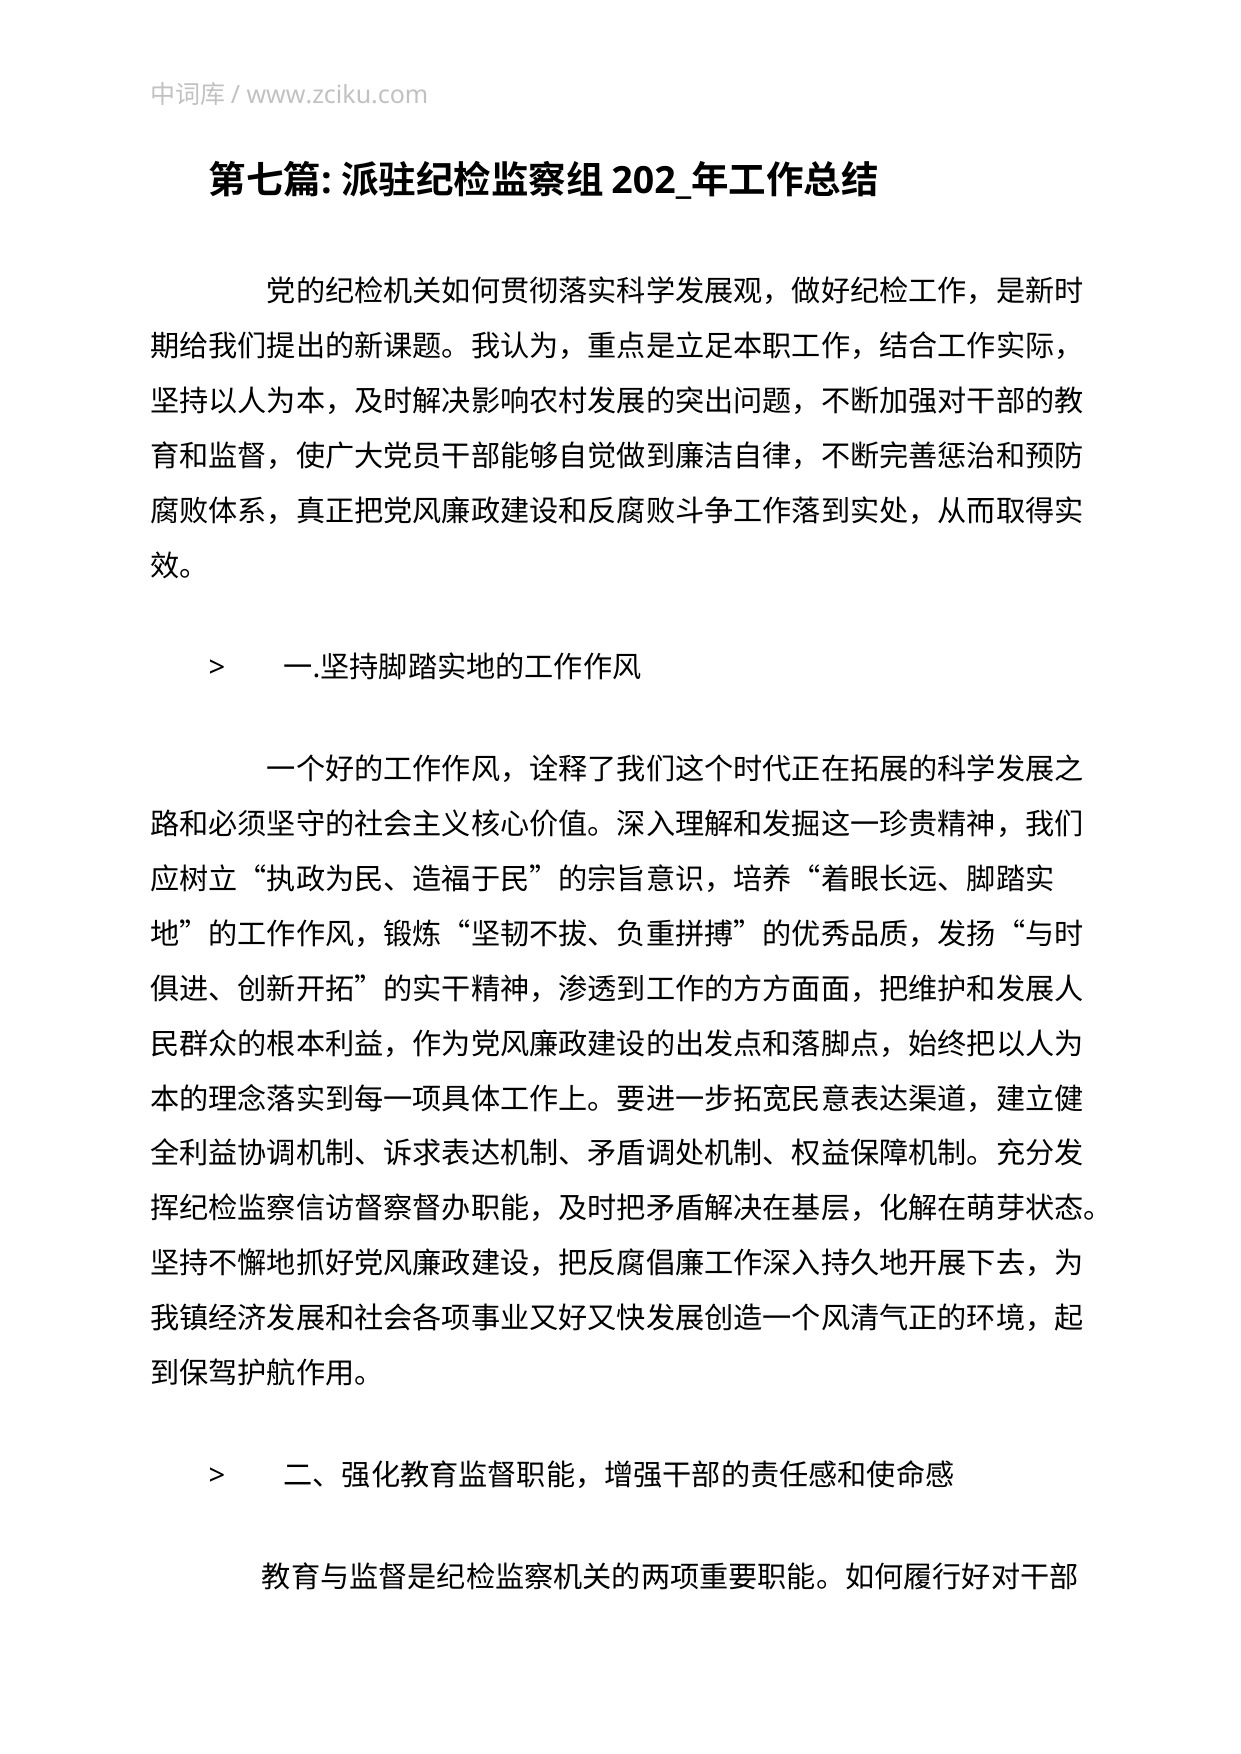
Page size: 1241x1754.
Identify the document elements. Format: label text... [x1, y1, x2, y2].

text 一个好的工作作风，诠释了我们这个时代正在拓展的科学发展之路和必须坚守的社会主义核心价值。深入理解和发掘这一珍贵精神，我们应树立“执政为民、造福于民”的宗旨意识，培养“着眼长远、脚踏实地”的工作作风，锻炼“坚韧不拔、负重拼搏”的优秀品质，发扬“与时俱进、创新开拓”的实干精神，渗透到工作的方方面面，把维护和发展人民群众的根本利益，作为党风廉政建设的出发点和落脚点，始终把以人为本的理念落实到每一项具体工作上。要进一步拓宽民意表达渠道，建立健全利益协调机制、诉求表达机制、矛盾调处机制、权益保障机制。充分发挥纪检监察信访督察督办职能，及时把矛盾解决在基层，化解在萌芽状态。坚持不懈地抓好党风廉政建设，把反腐倡廉工作深入持久地开展下去，为我镇经济发展和社会各项事业又好又快发展创造一个风清气正的环境，起到保驾护航作用。 [150, 746, 1090, 1392]
text > 一.坚持脚踏实地的工作作风 [150, 644, 1090, 686]
text 第七篇: 派驻纪检监察组202_年工作总结 [150, 150, 1090, 204]
text 党的纪检机关如何贯彻落实科学发展观，做好纪检工作，是新时期给我们提出的新课题。我认为，重点是立足本职工作，结合工作实际，坚持以人为本，及时解决影响农村发展的突出问题，不断加强对干部的教育和监督，使广大党员干部能够自觉做到廉洁自律，不断完善惩治和预防腐败体系，真正把党风廉政建设和反腐败斗争工作落到实处，从而取得实效。 [150, 268, 1090, 584]
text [150, 1553, 1090, 1596]
text > 二、强化教育监督职能，增强干部的责任感和使命感 [150, 1451, 1090, 1494]
